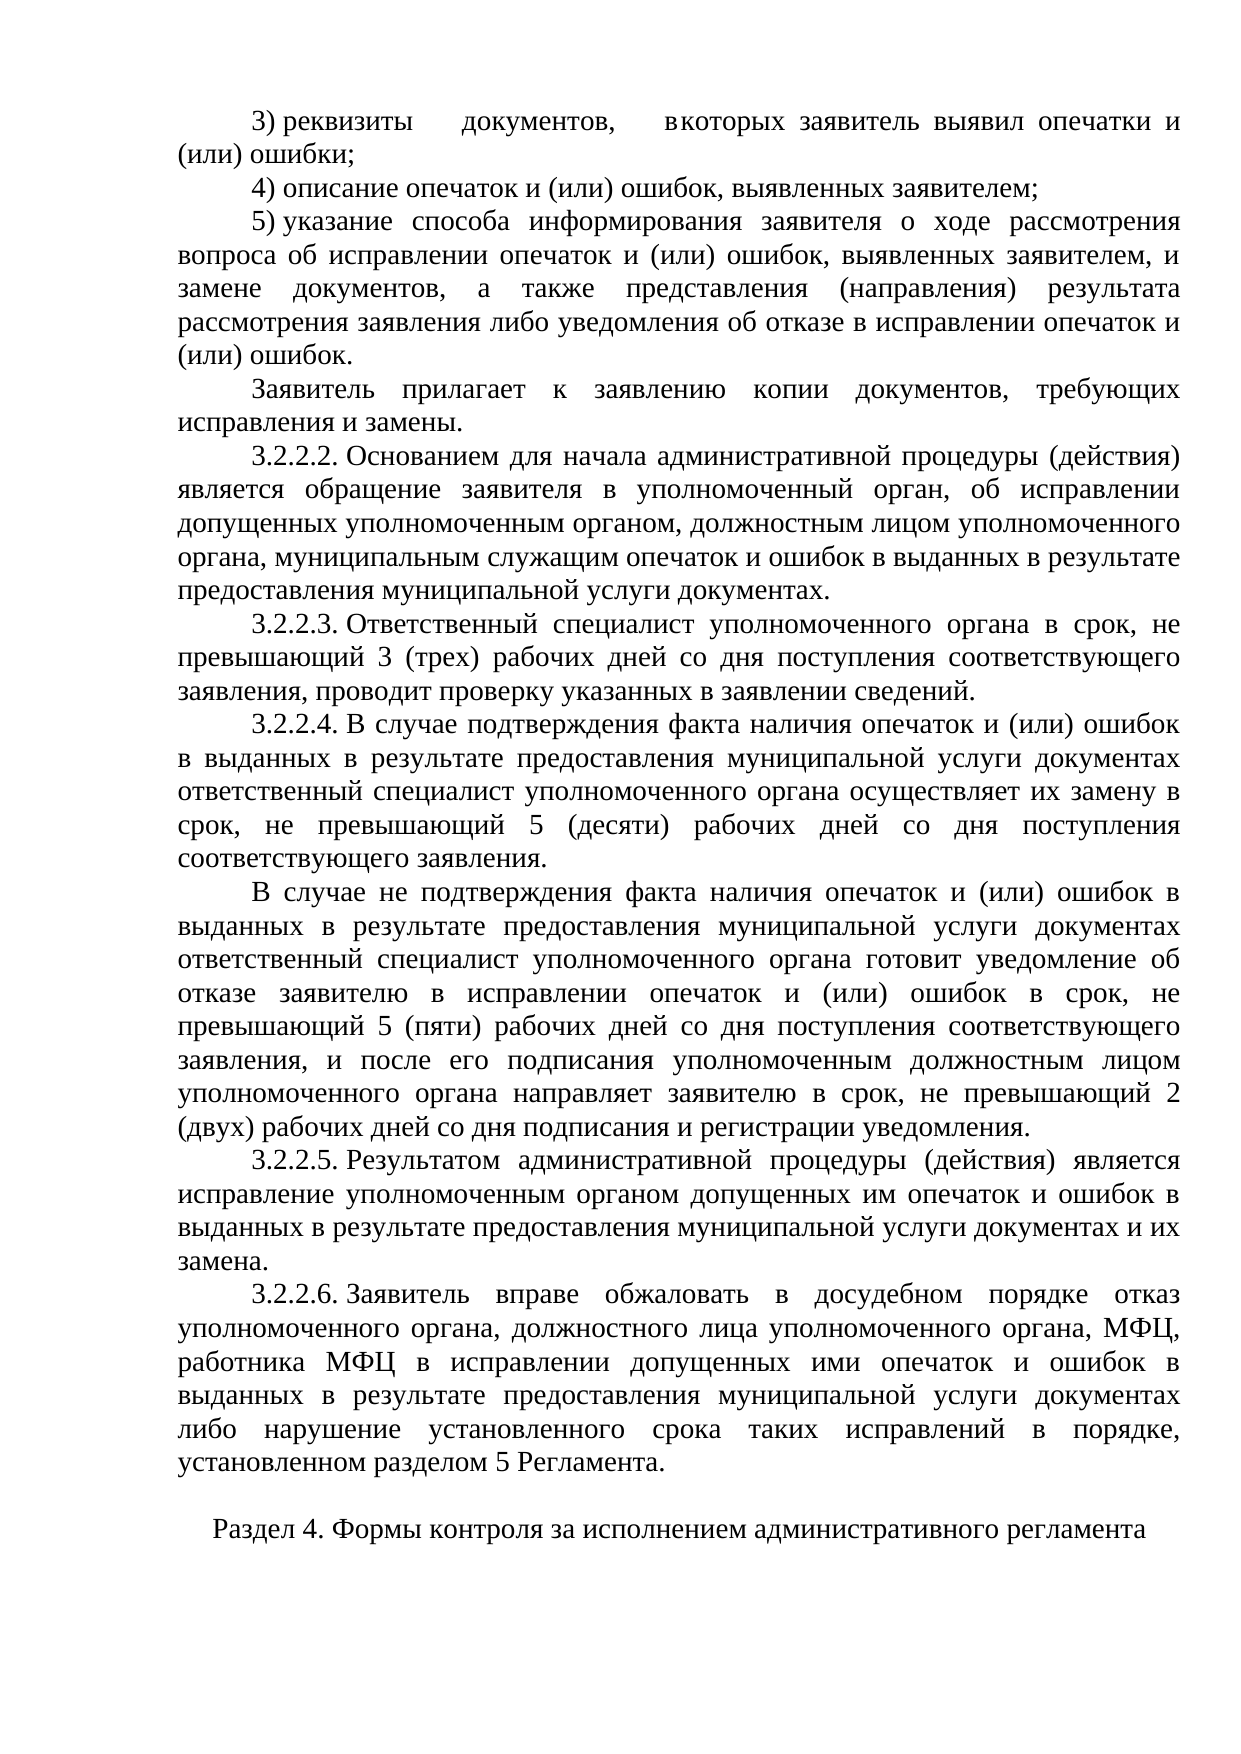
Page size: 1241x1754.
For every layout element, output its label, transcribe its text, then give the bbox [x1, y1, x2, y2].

text 3.2.2.2. Основанием для начала административной процедуры (действия) является обращение заявителя в уполномоченный орган, об исправлении допущенных уполномоченным органом, должностным лицом уполномоченного органа, муниципальным служащим опечаток и ошибок в выданных в результате предоставления муниципальной услуги документах. [177, 438, 1181, 606]
text 3) реквизиты документов, в которых заявитель выявил опечатки и (или) ошибки; [177, 103, 1181, 170]
text Заявитель прилагает к заявлению копии документов, требующих исправления и замены. [177, 371, 1181, 438]
text 5) указание способа информирования заявителя о ходе рассмотрения вопроса об исправлении опечаток и (или) ошибок, выявленных заявителем, и замене документов, а также представления (направления) результата рассмотрения заявления либо уведомления об отказе в исправлении опечаток и (или) ошибок. [177, 203, 1181, 371]
text 4) описание опечаток и (или) ошибок, выявленных заявителем; [177, 170, 1181, 203]
text 3.2.2.5. Результатом административной процедуры (действия) является исправление уполномоченным органом допущенных им опечаток и ошибок в выданных в результате предоставления муниципальной услуги документах и их замена. [177, 1142, 1181, 1277]
text 3.2.2.6. Заявитель вправе обжаловать в досудебном порядке отказ уполномоченного органа, должностного лица уполномоченного органа, МФЦ, работника МФЦ в исправлении допущенных ими опечаток и ошибок в выданных в результате предоставления муниципальной услуги документах либо нарушение установленного срока таких исправлений в порядке, установленном разделом 5 Регламента. [177, 1277, 1181, 1478]
text Раздел 4. Формы контроля за исполнением административного регламента [177, 1511, 1181, 1545]
text 3.2.2.3. Ответственный специалист уполномоченного органа в срок, не превышающий 3 (трех) рабочих дней со дня поступления соответствующего заявления, проводит проверку указанных в заявлении сведений. [177, 606, 1181, 706]
text В случае не подтверждения факта наличия опечаток и (или) ошибок в выданных в результате предоставления муниципальной услуги документах ответственный специалист уполномоченного органа готовит уведомление об отказе заявителю в исправлении опечаток и (или) ошибок в срок, не превышающий 5 (пяти) рабочих дней со дня поступления соответствующего заявления, и после его подписания уполномоченным должностным лицом уполномоченного органа направляет заявителю в срок, не превышающий 2 (двух) рабочих дней со дня подписания и регистрации уведомления. [177, 874, 1181, 1142]
text 3.2.2.4. В случае подтверждения факта наличия опечаток и (или) ошибок в выданных в результате предоставления муниципальной услуги документах ответственный специалист уполномоченного органа осуществляет их замену в срок, не превышающий 5 (десяти) рабочих дней со дня поступления соответствующего заявления. [177, 706, 1181, 874]
